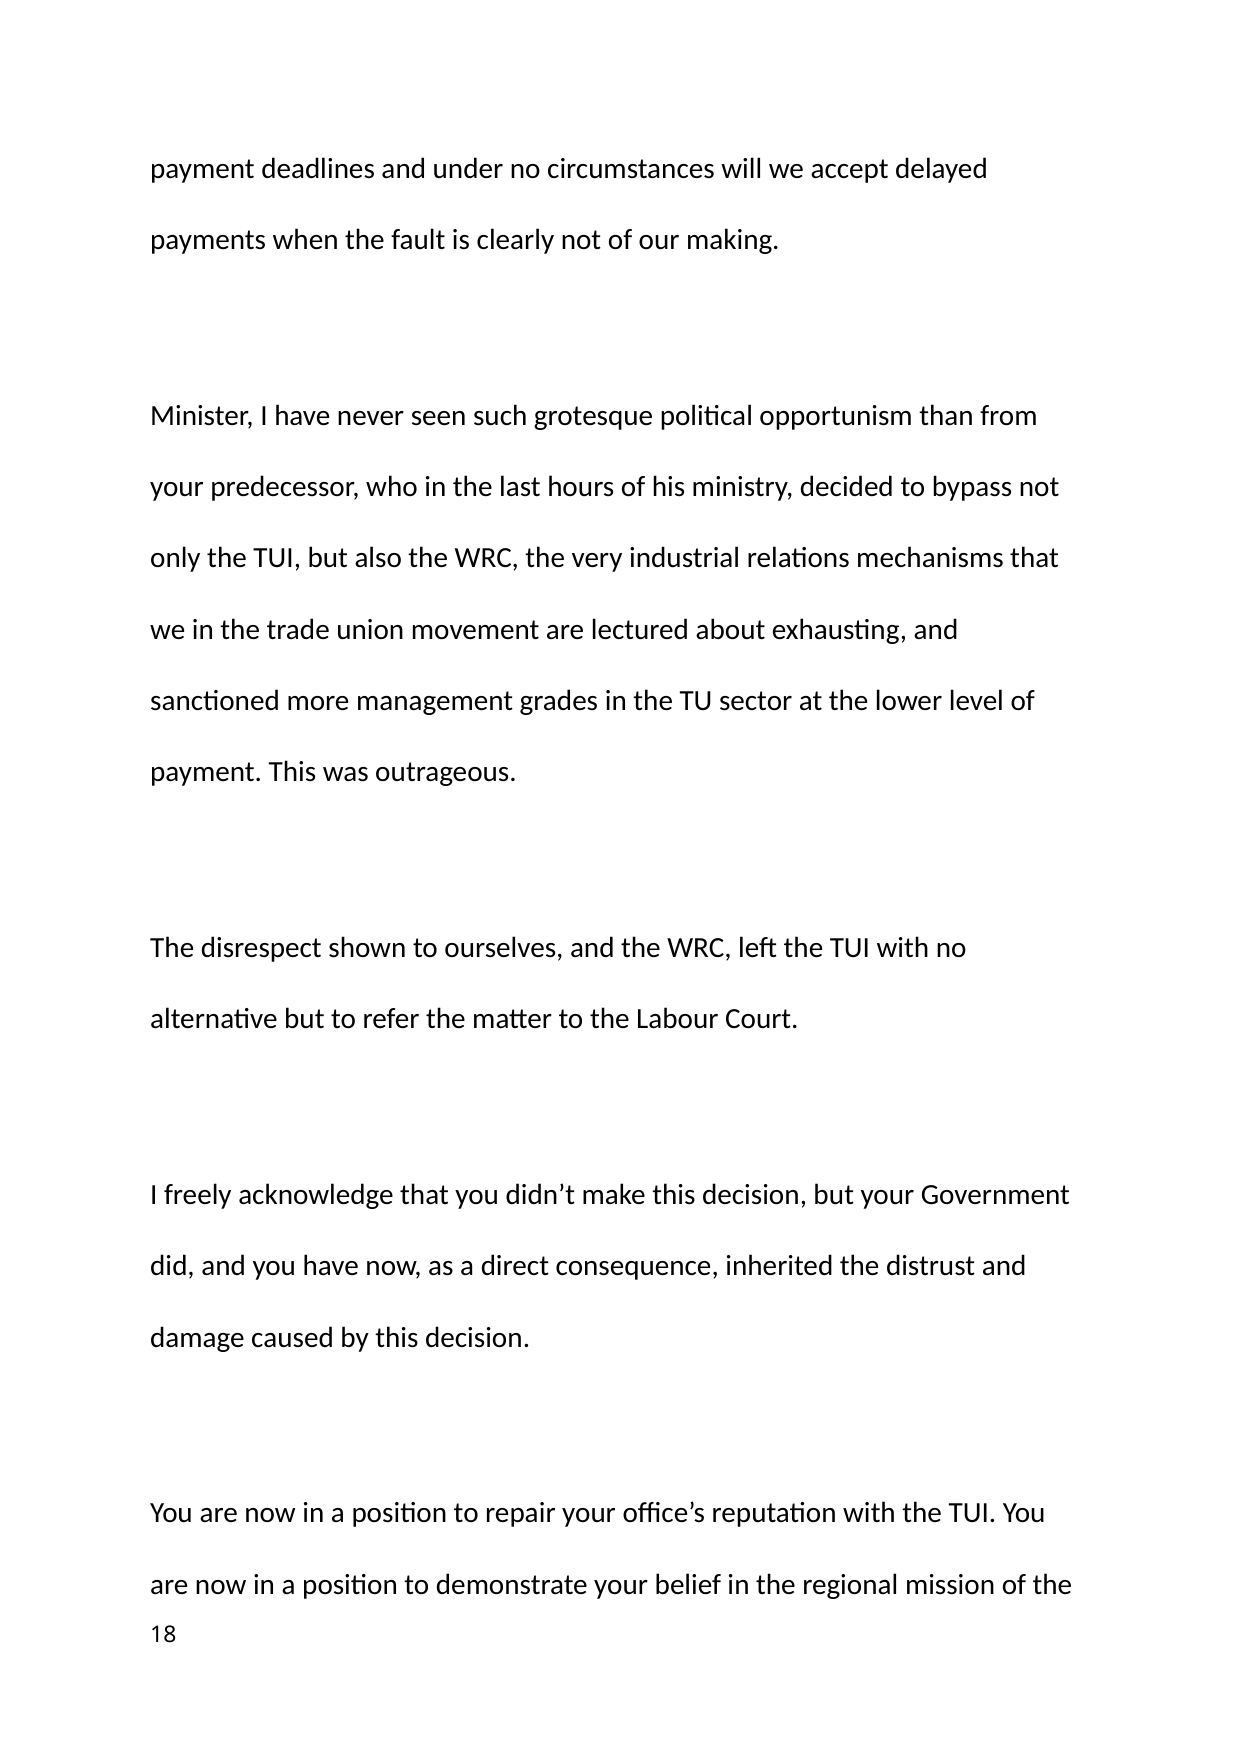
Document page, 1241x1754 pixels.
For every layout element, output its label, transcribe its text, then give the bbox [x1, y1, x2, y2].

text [150, 150, 1090, 257]
text Minister, I have never seen such grotesque political opportunism than from your predecessor, who in the last hours of his ministry, decided to bypass not only the TUI, but also the WRC, the very industrial relations mechanisms that we in the trade union movement are lectured about exhausting, and sanctioned more management grades in the TU sector at the lower level of payment. This was outrageous. [150, 397, 1090, 789]
text I freely acknowledge that you didn’t make this decision, but your Government did, and you have now, as a direct consequence, inherited the distrust and damage caused by this decision. [150, 1176, 1090, 1354]
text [150, 1494, 1090, 1601]
text The disrespect shown to ourselves, and the WRC, left the TUI with no alternative but to refer the matter to the Labour Court. [150, 929, 1090, 1036]
